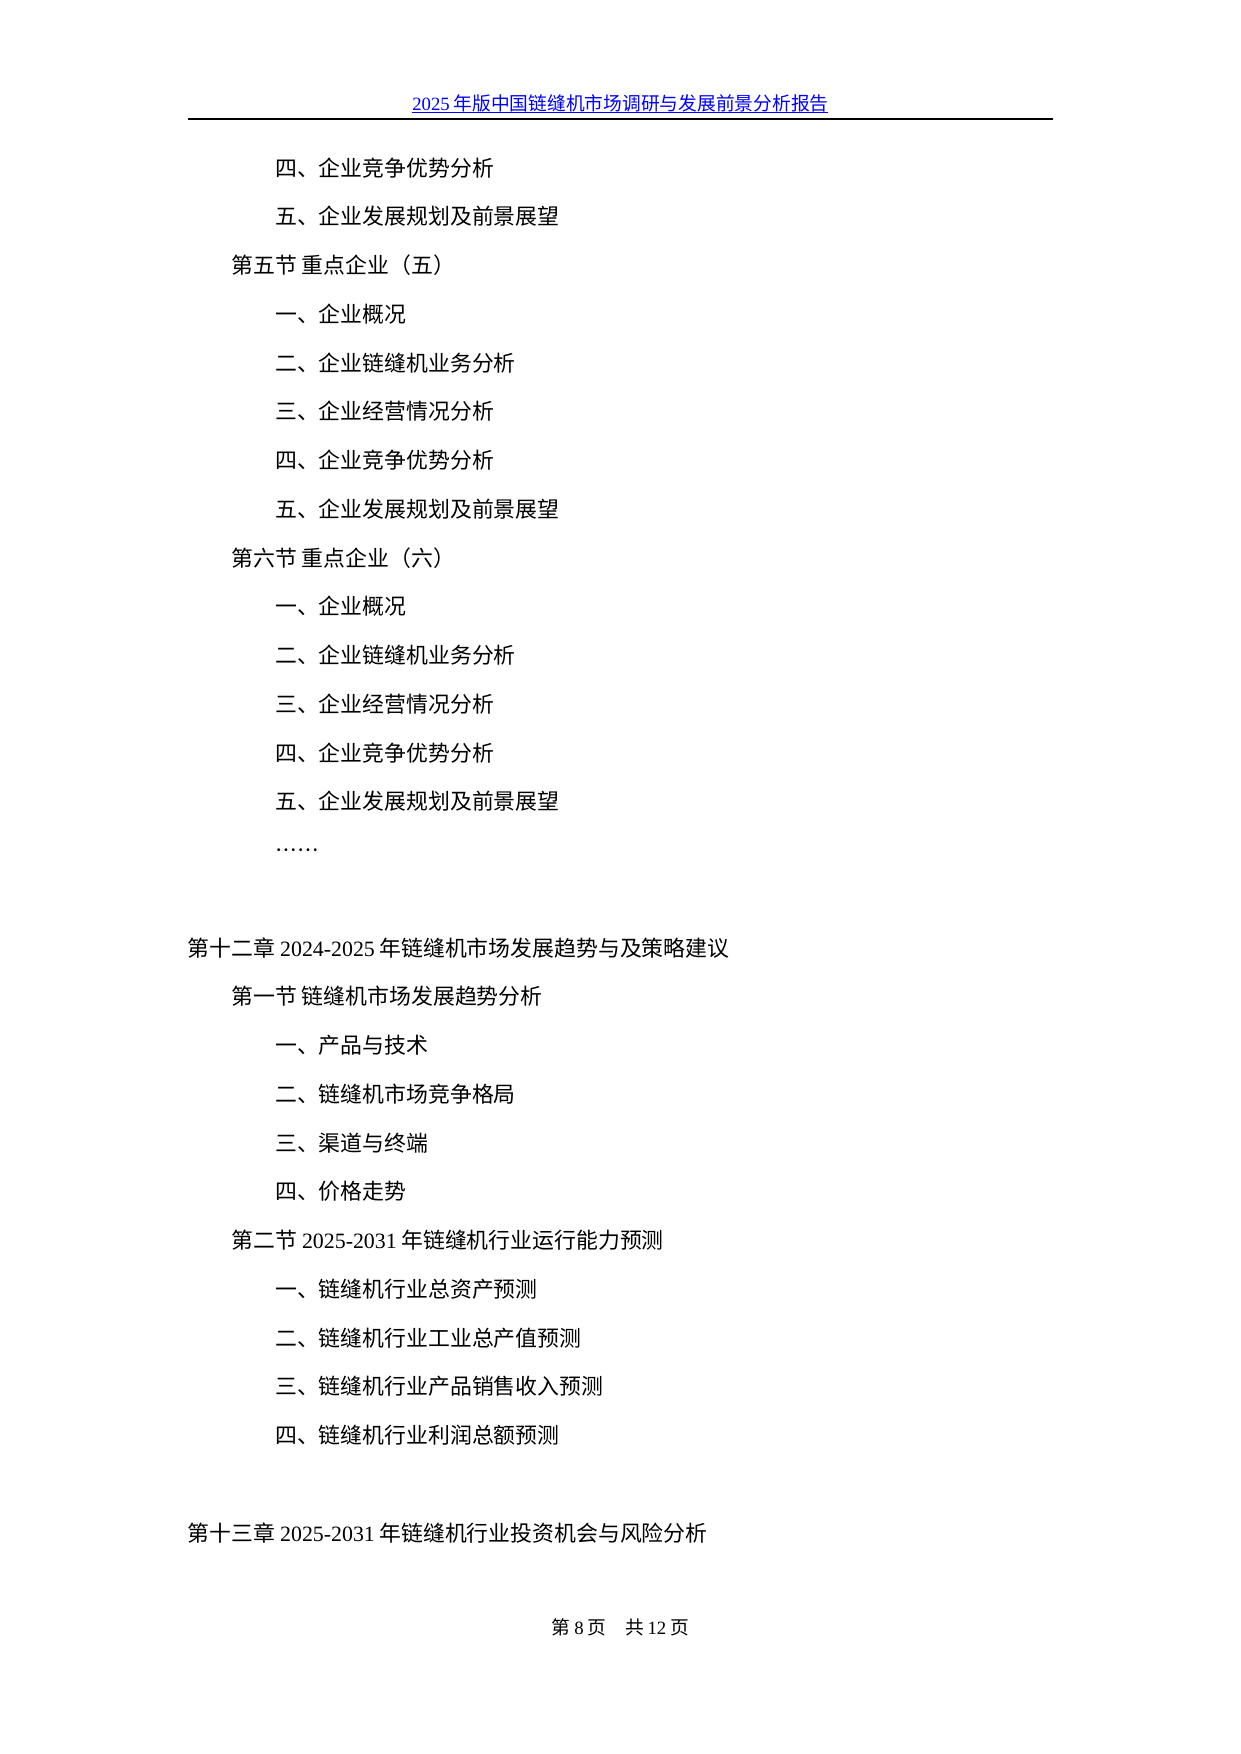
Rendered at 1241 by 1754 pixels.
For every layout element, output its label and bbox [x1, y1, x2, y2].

text [187, 150, 1053, 1548]
